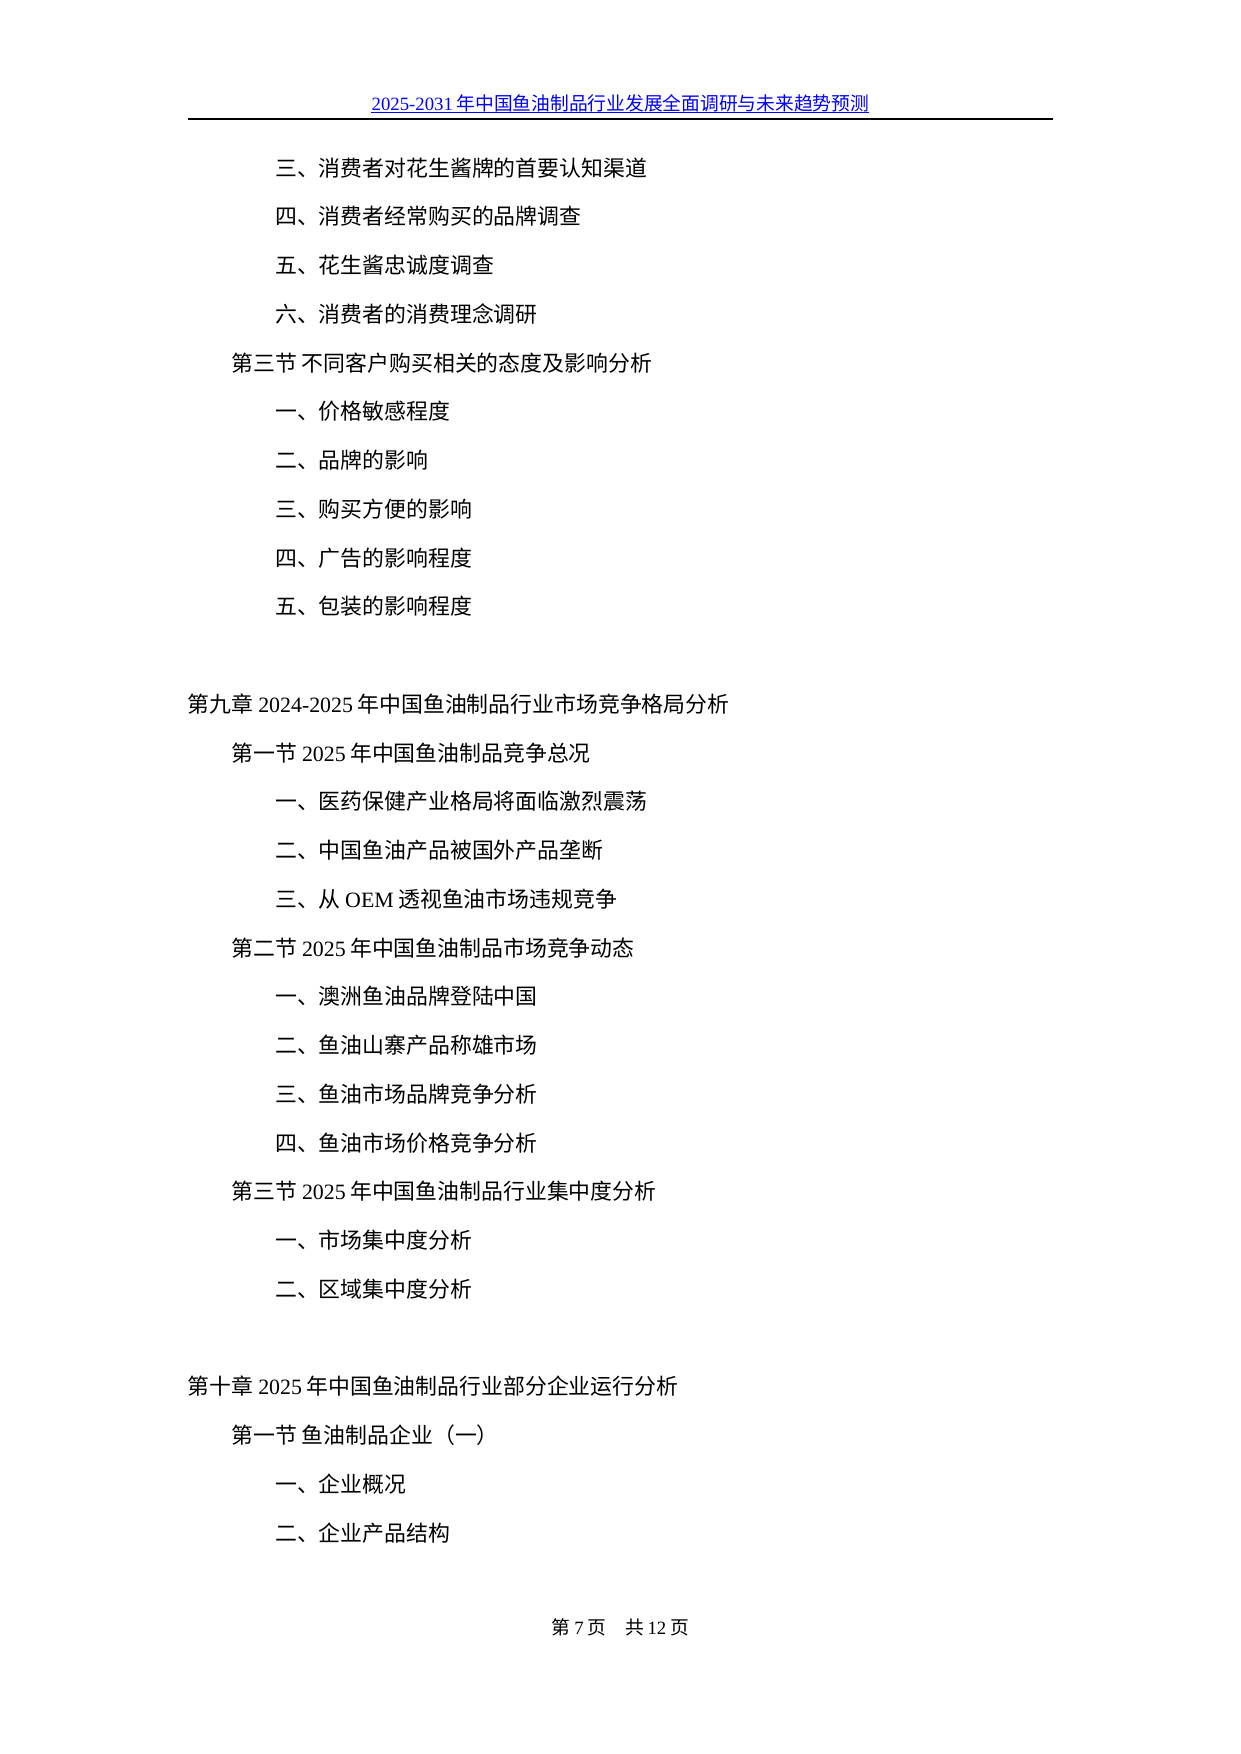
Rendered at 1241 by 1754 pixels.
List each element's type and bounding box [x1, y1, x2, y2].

text [187, 150, 1053, 1548]
